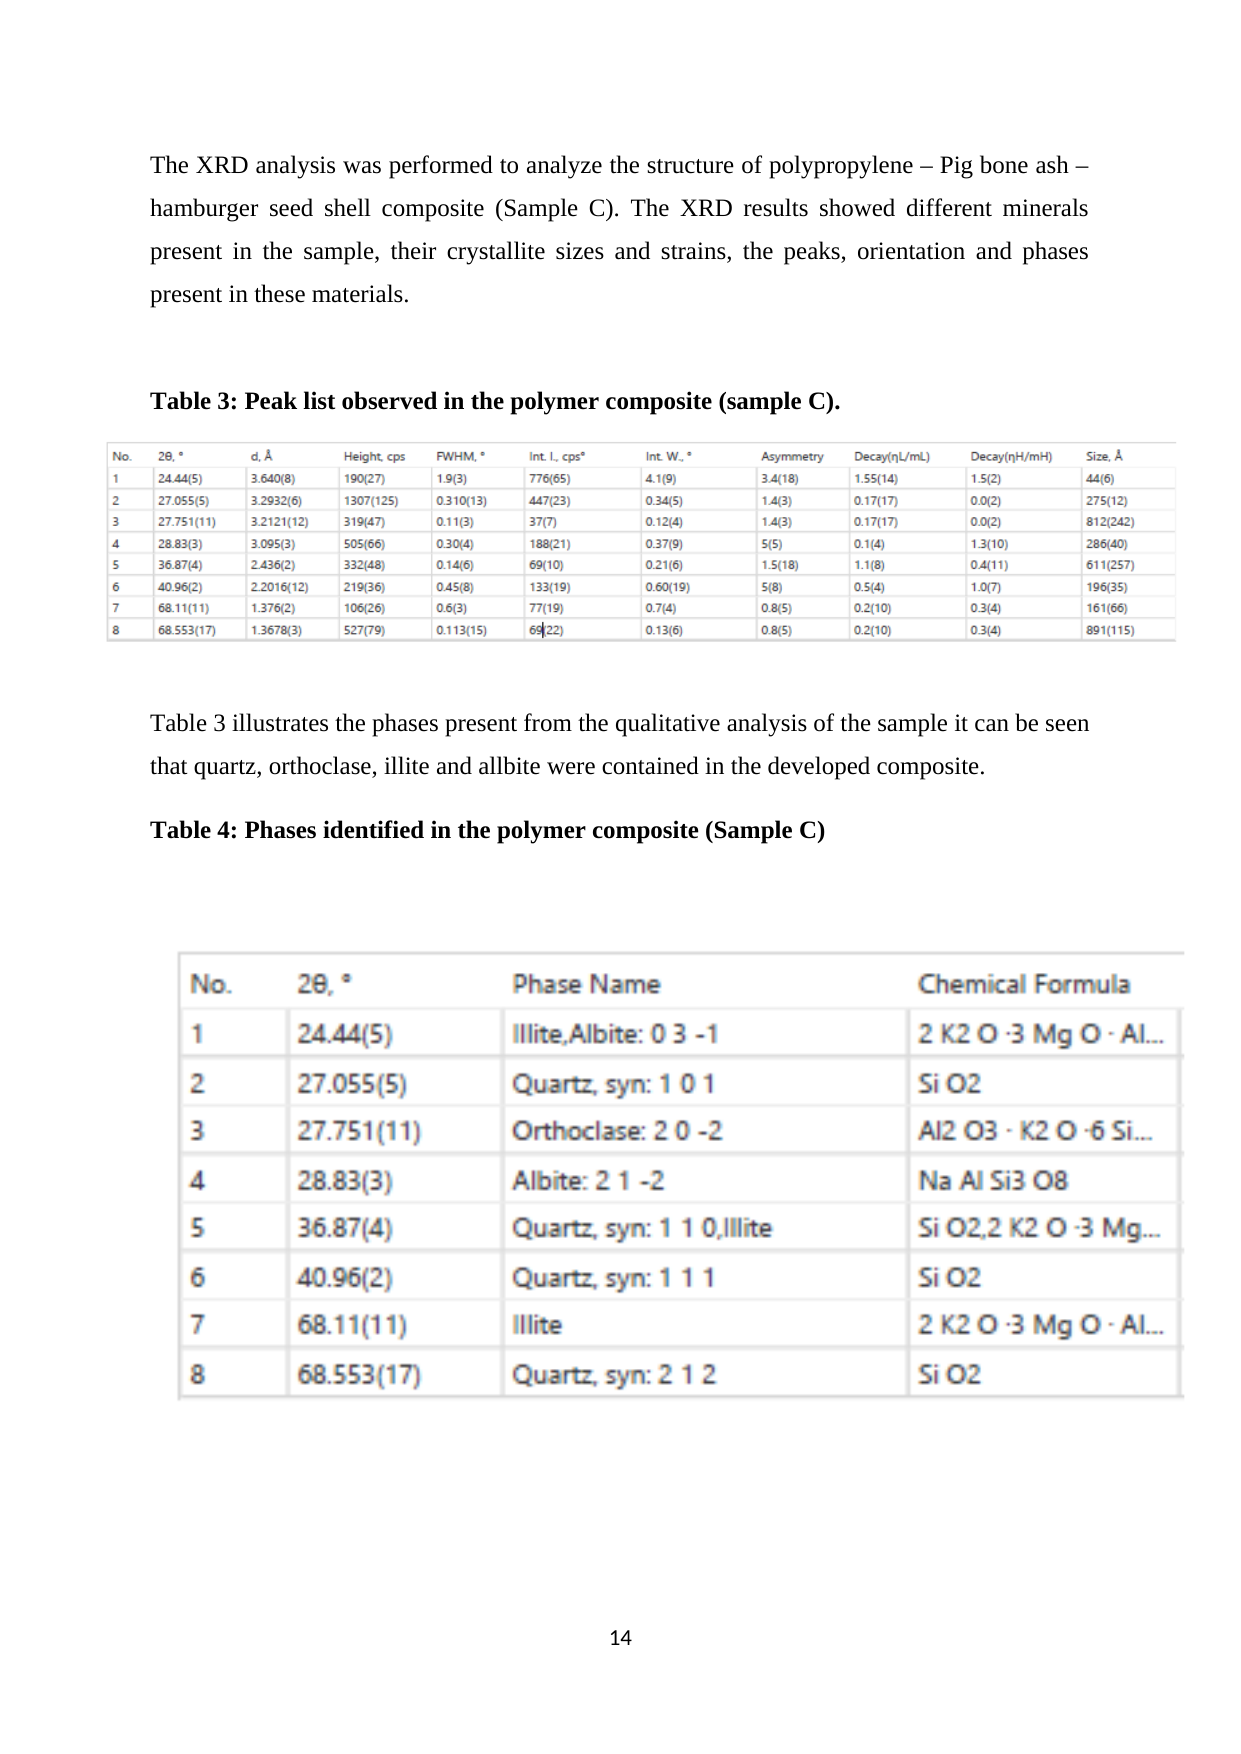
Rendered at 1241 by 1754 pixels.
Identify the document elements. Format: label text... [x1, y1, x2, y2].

text Table 3: Peak list observed in the polymer composite (sample C). [150, 386, 1090, 415]
picture [141, 936, 1185, 1429]
text The XRD analysis was performed to analyze the structure of polypropylene – Pig bone ash – hamburger seed shell composite (Sample C). The XRD results showed different minerals present in the sample, their crystallite sizes and strains, the peaks, orientation and phases present in these materials. [150, 150, 1090, 308]
picture [103, 436, 1185, 648]
text Table 4: Phases identified in the polymer composite (Sample C) [150, 815, 1090, 843]
text Table 3 illustrates the phases present from the qualitative analysis of the sample it can be seen that quartz, orthoclase, illite and allbite were contained in the developed composite. [150, 708, 1090, 779]
